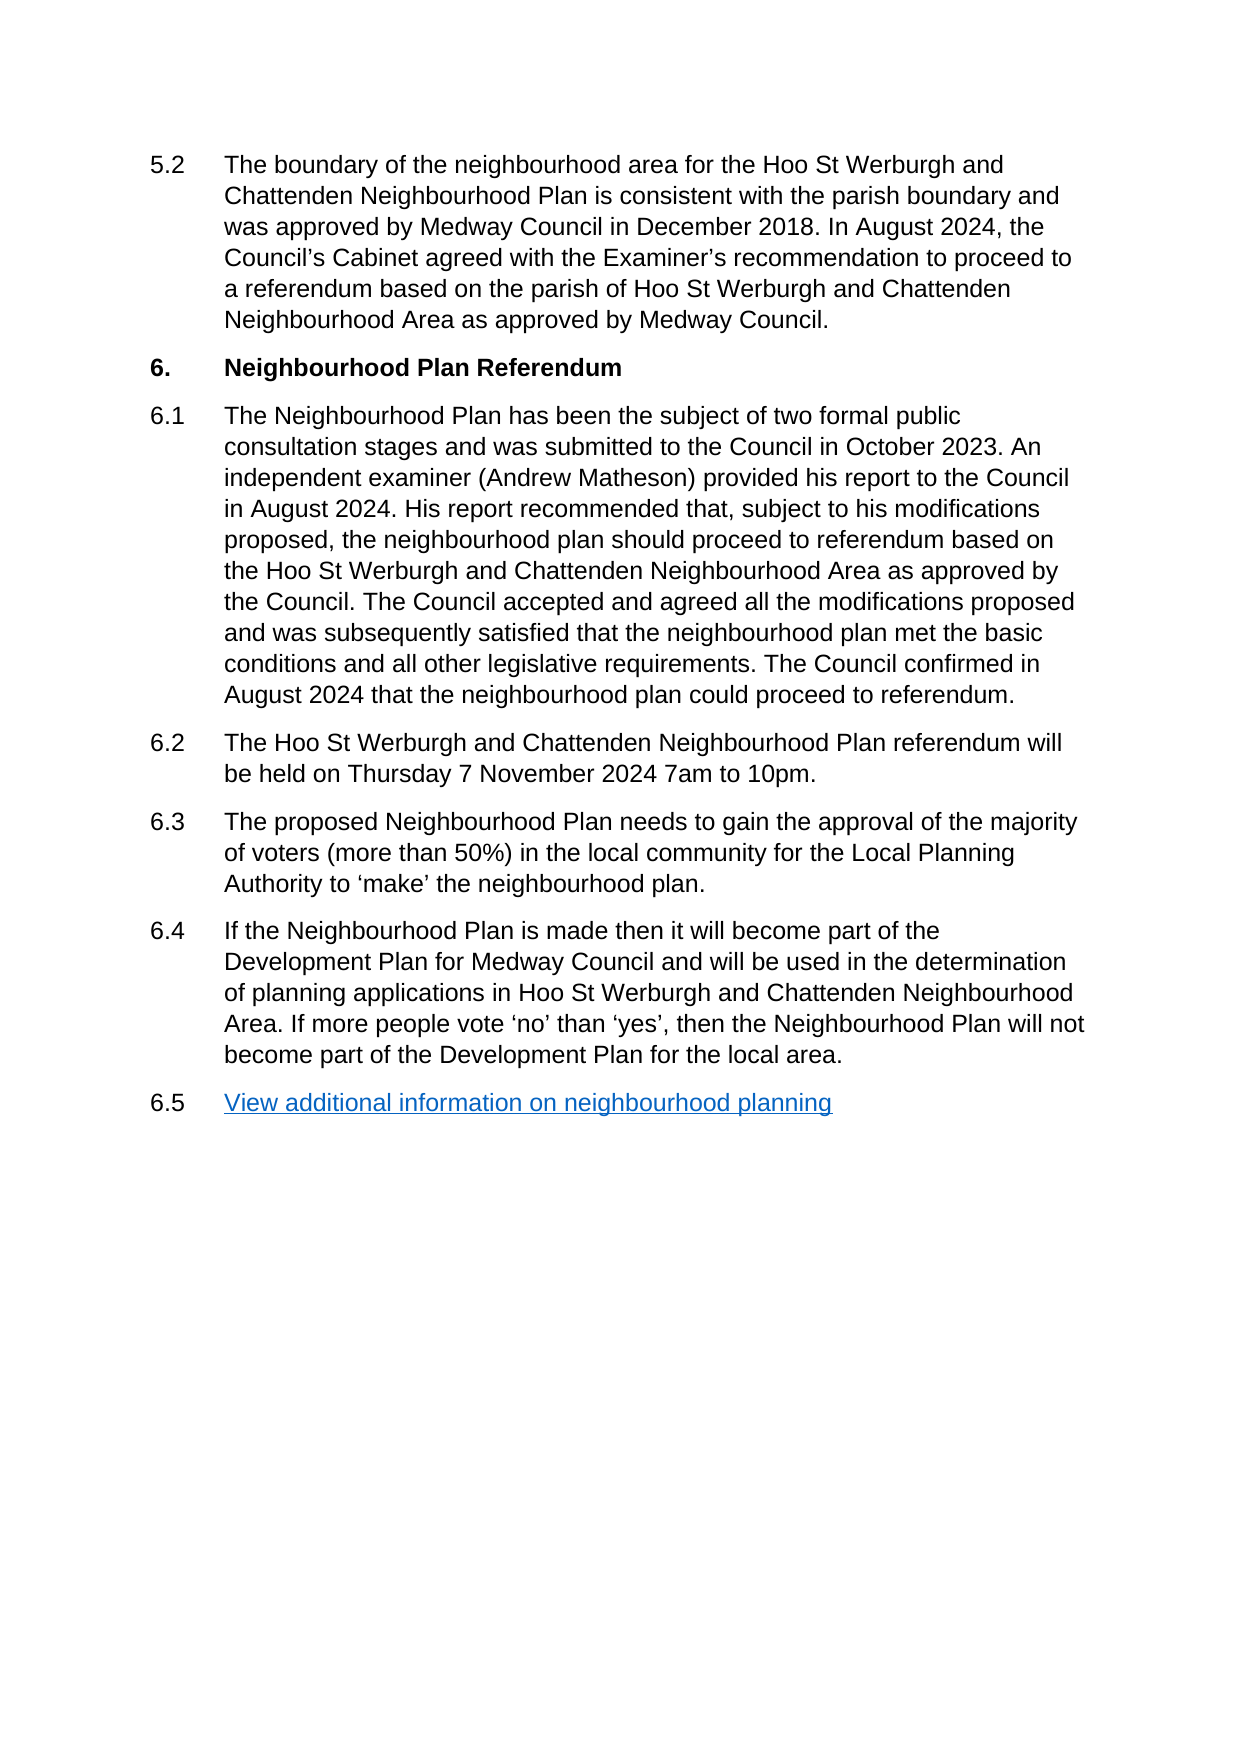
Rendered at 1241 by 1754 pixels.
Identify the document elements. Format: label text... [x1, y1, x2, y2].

text 6. Neighbourhood Plan Referendum [150, 353, 1090, 382]
text 6.2 The Hoo St Werburgh and Chattenden Neighbourhood Plan referendum will be held on Thursday 7 November 2024 7am to 10pm. [150, 728, 1090, 787]
text 6.1 The Neighbourhood Plan has been the subject of two formal public consultation stages and was submitted to the Council in October 2023. An independent examiner (Andrew Matheson) provided his report to the Council in August 2024. His report recommended that, subject to his modifications proposed, the neighbourhood plan should proceed to referendum based on the Hoo St Werburgh and Chattenden Neighbourhood Area as approved by the Council. The Council accepted and agreed all the modifications proposed and was subsequently satisfied that the neighbourhood plan met the basic conditions and all other legislative requirements. The Council confirmed in August 2024 that the neighbourhood plan could proceed to referendum. [150, 401, 1090, 709]
text 6.4 If the Neighbourhood Plan is made then it will become part of the Development Plan for Medway Council and will be used in the determination of planning applications in Hoo St Werburgh and Chattenden Neighbourhood Area. If more people vote ‘no’ than ‘yes’, then the Neighbourhood Plan will not become part of the Development Plan for the local area. [150, 916, 1090, 1069]
text 6.3 The proposed Neighbourhood Plan needs to gain the approval of the majority of voters (more than 50%) in the local community for the Local Planning Authority to ‘make’ the neighbourhood plan. [150, 806, 1090, 897]
text 5.2 The boundary of the neighbourhood area for the Hoo St Werburgh and Chattenden Neighbourhood Plan is consistent with the parish boundary and was approved by Medway Council in December 2018. In August 2024, the Council’s Cabinet agreed with the Examiner’s recommendation to proceed to a referendum based on the parish of Hoo St Werburgh and Chattenden Neighbourhood Area as approved by Medway Council. [150, 150, 1090, 334]
text 6.5 View additional information on neighbourhood planning [150, 1088, 1090, 1117]
